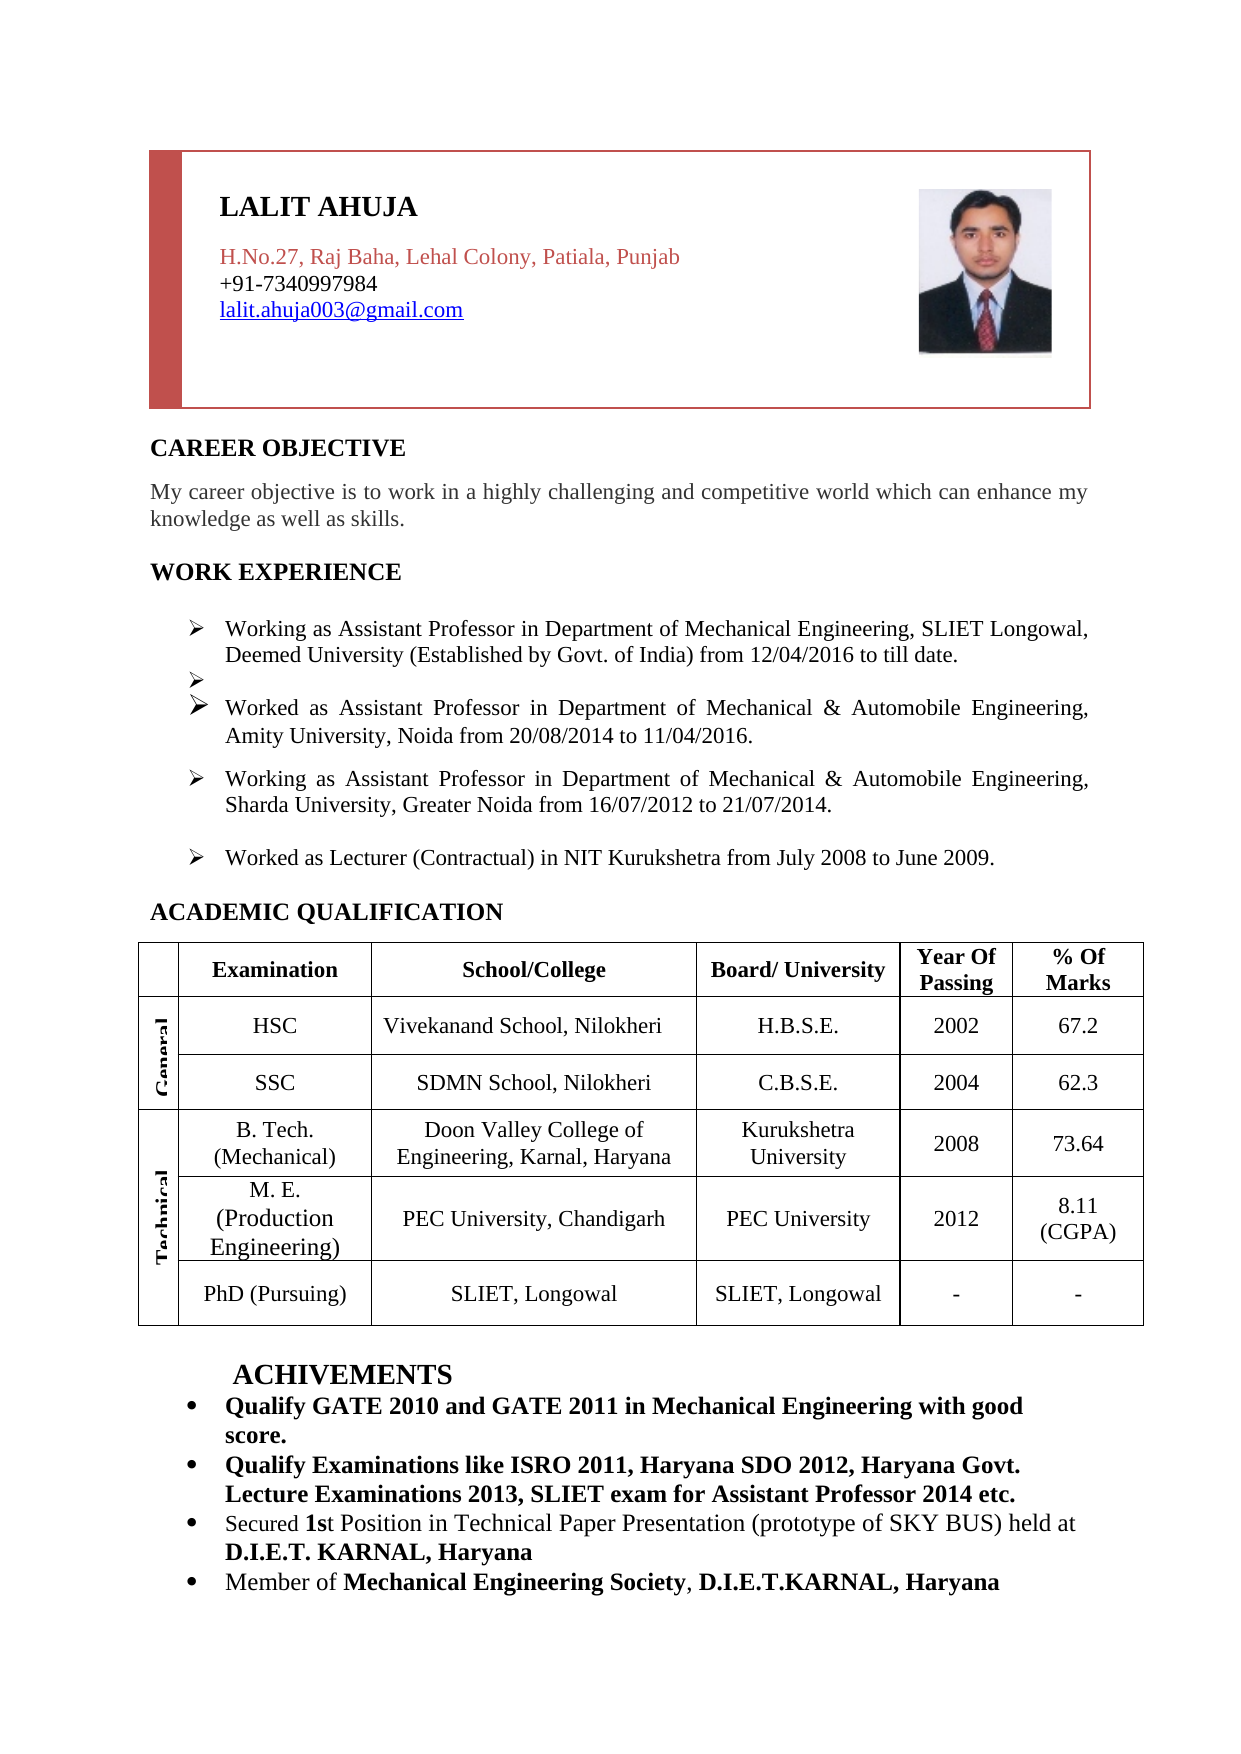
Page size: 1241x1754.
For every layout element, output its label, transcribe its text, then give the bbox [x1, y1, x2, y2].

table_cell HSC [179, 997, 371, 1054]
table_header [151, 152, 182, 407]
table_cell 67.2 [1013, 997, 1143, 1054]
table_header [139, 943, 178, 996]
table_cell 2002 [901, 997, 1012, 1054]
table_cell 8.11 (CGPA) [1013, 1177, 1143, 1260]
table_header Examination [179, 943, 371, 996]
table_cell SDMN School, Nilokheri [372, 1055, 696, 1109]
table_cell 2004 [901, 1055, 1012, 1109]
table_cell Technical [139, 1110, 178, 1325]
list Worked as Lecturer (Contractual) in NIT Kurukshetra from July 2008 to June 2009. [187, 844, 1090, 870]
table_header LALIT AHUJA H.No.27, Raj Baha, Lehal Colony, Patiala, Punjab +91-7340997984 lalit.ahuja003@gmail.com [182, 152, 918, 407]
table_cell SLIET, Longowal [697, 1261, 899, 1325]
text My career objective is to work in a highly challenging and competitive world which can enhance my knowledge as well as skills. [150, 478, 1090, 531]
table_cell PEC University, Chandigarh [372, 1177, 696, 1260]
table_cell General [139, 997, 178, 1109]
table_cell SSC [179, 1055, 371, 1109]
table_header WORK EXPERIENCE Working as Assistant Professor in Department of Mechanical Engineering, SLIET Longowal, Deemed University (Established by Govt. of India) from 12/04/2016 to till date. Worked as Assistant Professor in Department of Mechanical & Automobile Engineering, Amity University, Noida from 20/08/2014 to 11/04/2016. [139, 558, 1102, 748]
table_cell H.B.S.E. [697, 997, 899, 1054]
table_header [918, 152, 1089, 407]
picture [918, 189, 1052, 358]
table_cell - [901, 1261, 1012, 1325]
table_header % Of Marks [1013, 943, 1143, 996]
table_cell 62.3 [1013, 1055, 1143, 1109]
table_cell ACHIVEMENTS Qualify GATE 2010 and GATE 2011 in Mechanical Engineering with good score. Qualify Examinations like ISRO 2011, Haryana SDO 2012, Haryana Govt. Lecture Examinations 2013, SLIET exam for Assistant Professor 2014 etc. Secured 1st Position in Technical Paper Presentation (prototype of SKY BUS) held at D.I.E.T. KARNAL, Haryana Member of Mechanical Engineering Society, D.I.E.T.KARNAL, Haryana [139, 1326, 1101, 1629]
table_header School/College [372, 943, 696, 996]
table_cell Vivekanand School, Nilokheri [372, 997, 696, 1054]
table_cell C.B.S.E. [697, 1055, 899, 1109]
table_header ACADEMIC QUALIFICATION [139, 897, 1102, 925]
table_header Year Of Passing [901, 943, 1012, 996]
table_cell - [1013, 1261, 1143, 1325]
table_cell 2012 [901, 1177, 1012, 1260]
table_cell 73.64 [1013, 1110, 1143, 1176]
table_cell Doon Valley College of Engineering, Karnal, Haryana [372, 1110, 696, 1176]
list Working as Assistant Professor in Department of Mechanical & Automobile Engineering, Sharda University, Greater Noida from 16/07/2012 to 21/07/2014. [187, 765, 1090, 817]
table_cell M. E. (Production Engineering) [179, 1177, 371, 1260]
text CAREER OBJECTIVE [150, 433, 1090, 462]
table_header Board/ University [697, 943, 899, 996]
table_cell PhD (Pursuing) [179, 1261, 371, 1325]
table_cell PEC University [697, 1177, 899, 1260]
table_cell B. Tech. (Mechanical) [179, 1110, 371, 1176]
table_cell Kurukshetra University [697, 1110, 899, 1176]
table_cell SLIET, Longowal [372, 1261, 696, 1325]
table_cell 2008 [901, 1110, 1012, 1176]
